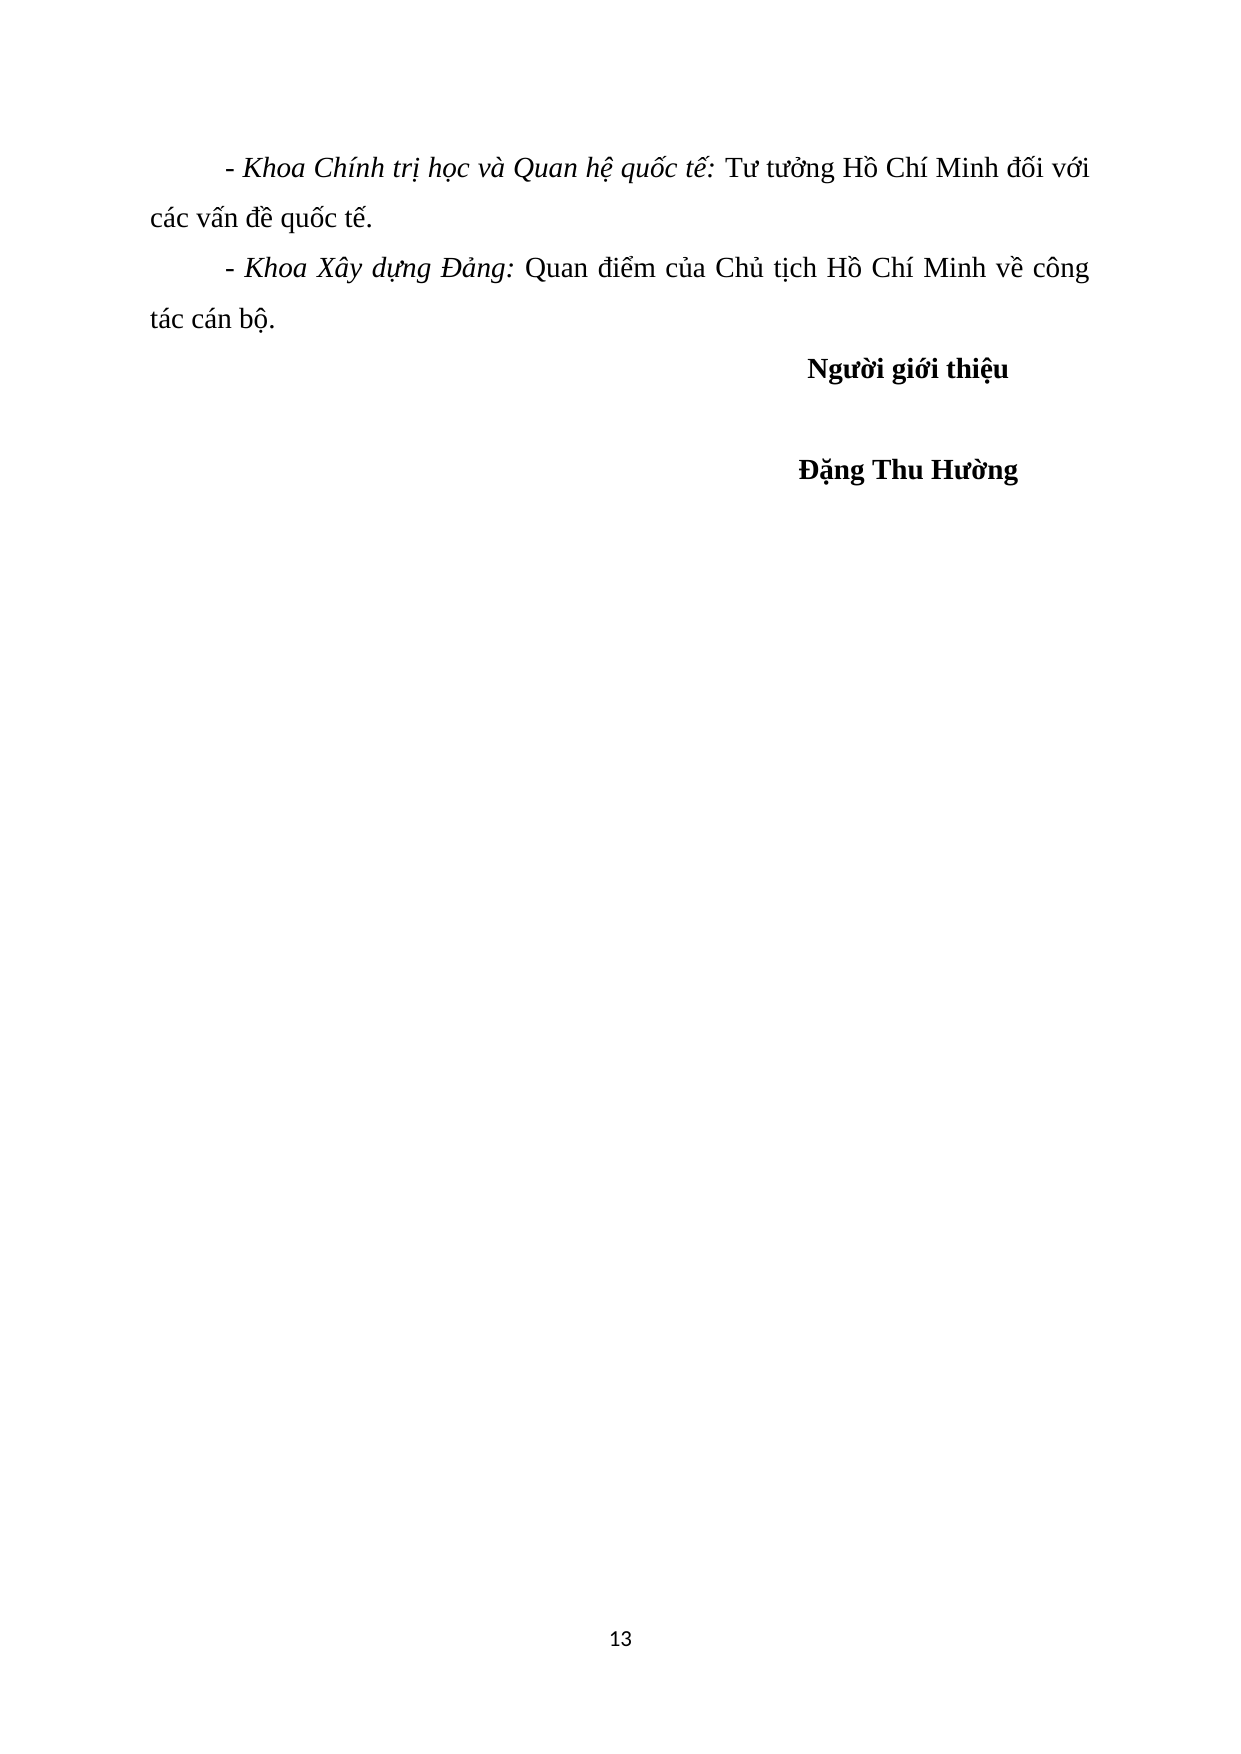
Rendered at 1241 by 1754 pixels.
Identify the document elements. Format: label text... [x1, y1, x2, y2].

text Đặng Thu Hường [150, 452, 1090, 485]
text - Khoa Chính trị học và Quan hệ quốc tế: Tư tưởng Hồ Chí Minh đối với các vấn đề quốc tế. [150, 150, 1090, 234]
text - Khoa Xây dựng Đảng: Quan điểm của Chủ tịch Hồ Chí Minh về công tác cán bộ. [150, 251, 1090, 334]
text Người giới thiệu [150, 351, 1090, 385]
